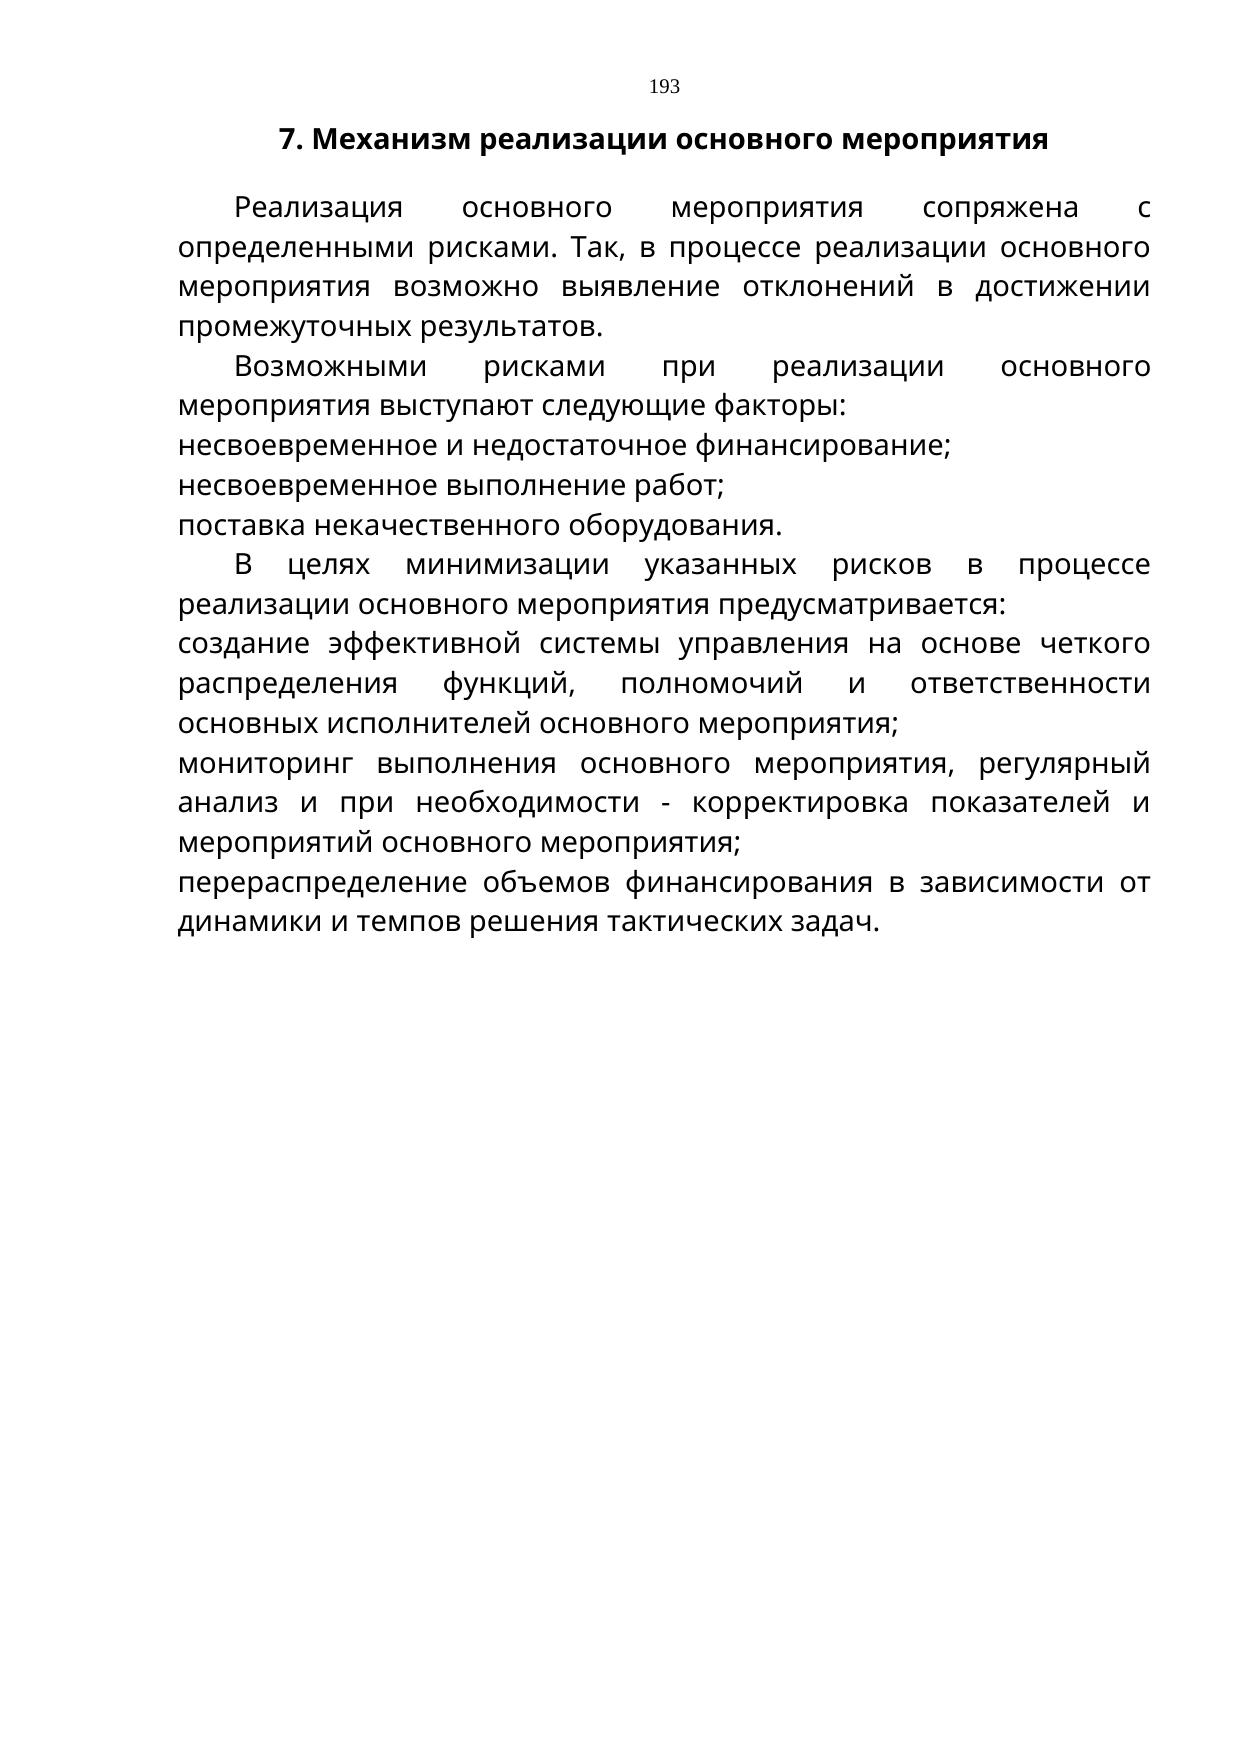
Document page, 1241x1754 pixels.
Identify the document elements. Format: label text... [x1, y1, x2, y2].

text несвоевременное и недостаточное финансирование; [177, 424, 1152, 464]
text перераспределение объемов финансирования в зависимости от динамики и темпов решения тактических задач. [177, 861, 1152, 940]
text поставка некачественного оборудования. [177, 504, 1152, 543]
text несвоевременное выполнение работ; [177, 464, 1152, 504]
text Возможными рисками при реализации основного мероприятия выступают следующие факторы: [177, 345, 1152, 424]
text Реализация основного мероприятия сопряжена с определенными рисками. Так, в процессе реализации основного мероприятия возможно выявление отклонений в достижении промежуточных результатов. [177, 186, 1152, 345]
text создание эффективной системы управления на основе четкого распределения функций, полномочий и ответственности основных исполнителей основного мероприятия; [177, 623, 1152, 742]
text В целях минимизации указанных рисков в процессе реализации основного мероприятия предусматривается: [177, 543, 1152, 623]
text 7. Механизм реализации основного мероприятия [177, 118, 1152, 158]
text мониторинг выполнения основного мероприятия, регулярный анализ и при необходимости - корректировка показателей и мероприятий основного мероприятия; [177, 742, 1152, 861]
